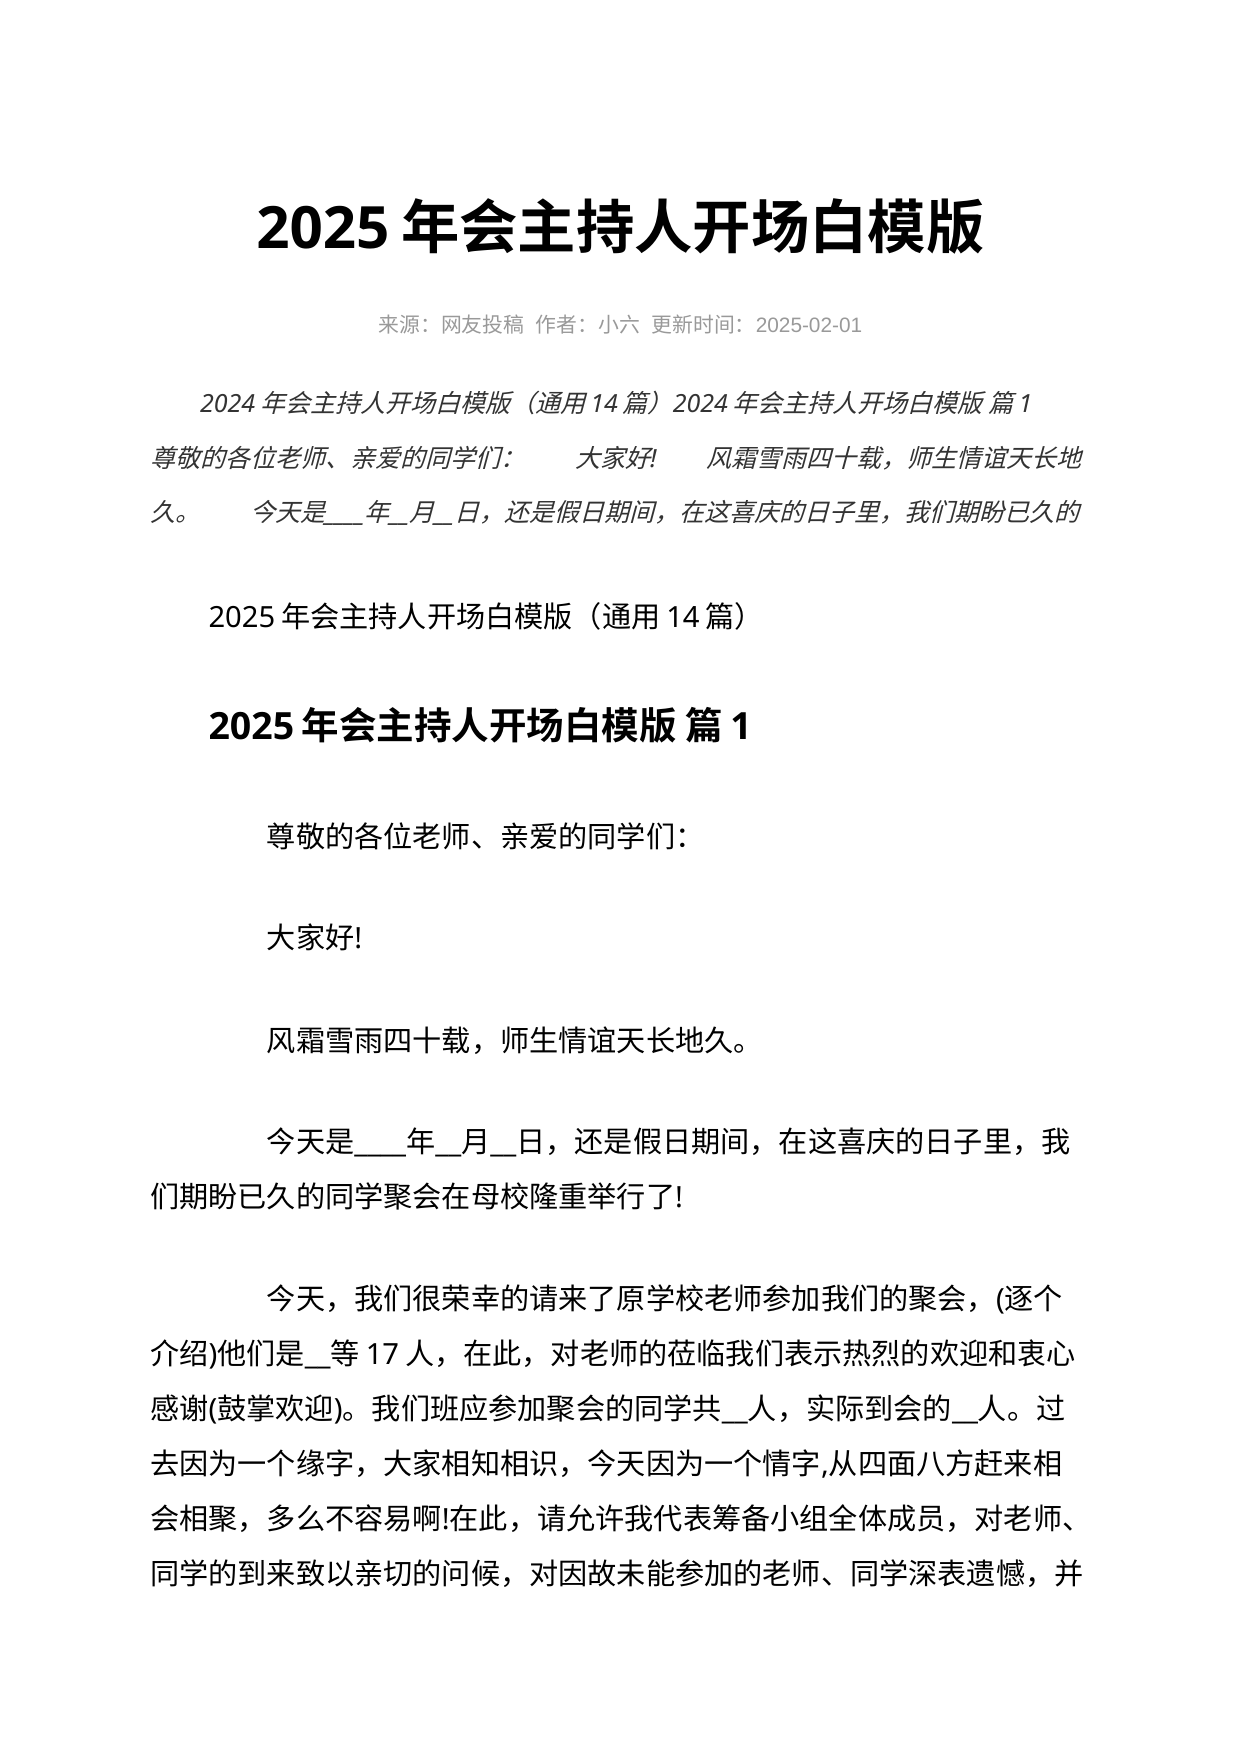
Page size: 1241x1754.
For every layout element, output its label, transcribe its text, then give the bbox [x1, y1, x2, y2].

text 来源：网友投稿 作者：小六 更新时间：2025-02-01 [150, 313, 1090, 337]
text 风霜雪雨四十载，师生情谊天长地久。 [150, 1017, 1090, 1059]
subtitle 2025年会主持人开场白模版 [150, 181, 1090, 266]
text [150, 1276, 1090, 1593]
text 2025年会主持人开场白模版 篇1 [150, 696, 1090, 750]
text 大家好! [150, 915, 1090, 957]
text 2024年会主持人开场白模版（通用14篇）2024年会主持人开场白模版 篇1 尊敬的各位老师、亲爱的同学们： 大家好! 风霜雪雨四十载，师生情谊天长地久。 今天是____年__月__日，还是假日期间，在这喜庆的日子里，我们期盼已久的 [150, 384, 1090, 529]
text 今天是____年__月__日，还是假日期间，在这喜庆的日子里，我们期盼已久的同学聚会在母校隆重举行了! [150, 1119, 1090, 1216]
text 2025年会主持人开场白模版（通用14篇） [150, 594, 1090, 636]
text 尊敬的各位老师、亲爱的同学们： [150, 813, 1090, 856]
